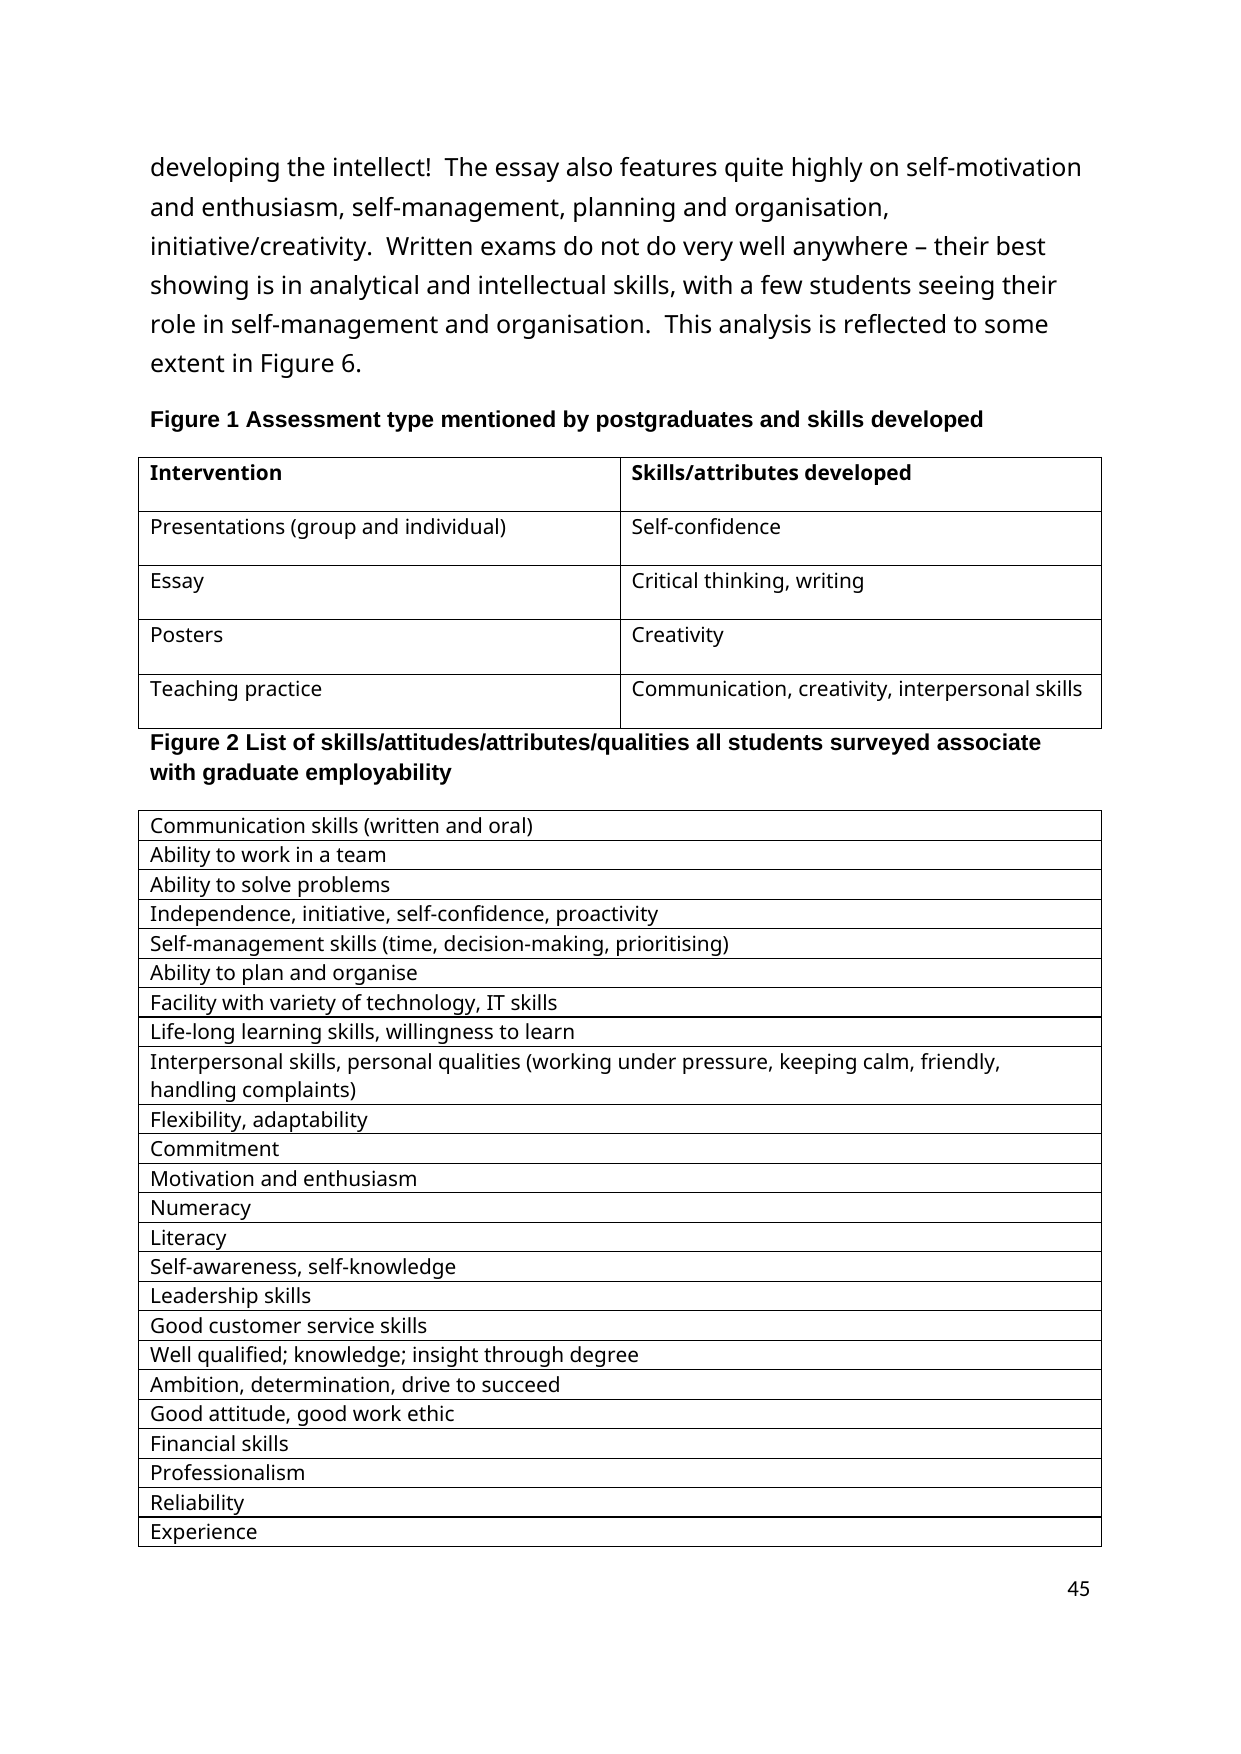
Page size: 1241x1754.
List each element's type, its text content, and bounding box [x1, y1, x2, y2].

table_cell Reliability [139, 1488, 1101, 1516]
table_cell Ability to plan and organise [139, 959, 1101, 987]
table_cell Self-confidence [621, 512, 1101, 565]
table_cell Literacy [139, 1223, 1101, 1251]
table_header Skills/attributes developed [621, 458, 1101, 511]
table_cell Communication, creativity, interpersonal skills [621, 675, 1101, 728]
table_cell Ability to work in a team [139, 841, 1101, 869]
table_cell Life-long learning skills, willingness to learn [139, 1018, 1101, 1046]
table_cell Creativity [621, 620, 1101, 673]
table_cell Experience [139, 1518, 1101, 1546]
table_cell Flexibility, adaptability [139, 1105, 1101, 1133]
table_cell Professionalism [139, 1459, 1101, 1487]
table_cell Leadership skills [139, 1282, 1101, 1310]
table_header Communication skills (written and oral) [139, 811, 1101, 839]
table_cell Good attitude, good work ethic [139, 1400, 1101, 1428]
table_cell Good customer service skills [139, 1311, 1101, 1339]
table_cell Essay [139, 566, 620, 619]
table_cell Ambition, determination, drive to succeed [139, 1370, 1101, 1398]
table_cell Presentations (group and individual) [139, 512, 620, 565]
table_cell Ability to solve problems [139, 870, 1101, 898]
table_cell Financial skills [139, 1429, 1101, 1457]
table_cell Self-awareness, self-knowledge [139, 1252, 1101, 1281]
table_cell Critical thinking, writing [621, 566, 1101, 619]
text Figure 1 Assessment type mentioned by postgraduates and skills developed [150, 406, 1090, 432]
table_cell Independence, initiative, self-confidence, proactivity [139, 900, 1101, 928]
table_cell Numeracy [139, 1193, 1101, 1222]
table_cell Motivation and enthusiasm [139, 1164, 1101, 1192]
table_cell Commitment [139, 1134, 1101, 1163]
table_cell Interpersonal skills, personal qualities (working under pressure, keeping calm, friendly, handling complaints) [139, 1047, 1101, 1104]
table_cell Self-management skills (time, decision-making, prioritising) [139, 929, 1101, 957]
table_cell Well qualified; knowledge; insight through degree [139, 1341, 1101, 1369]
table_cell Teaching practice [139, 675, 620, 728]
text Figure 2 List of skills/attitudes/attributes/qualities all students surveyed associate with graduate employability [150, 729, 1090, 785]
table_cell Facility with variety of technology, IT skills [139, 988, 1101, 1016]
table_header Intervention [139, 458, 620, 511]
table_cell Posters [139, 620, 620, 673]
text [150, 150, 1090, 380]
